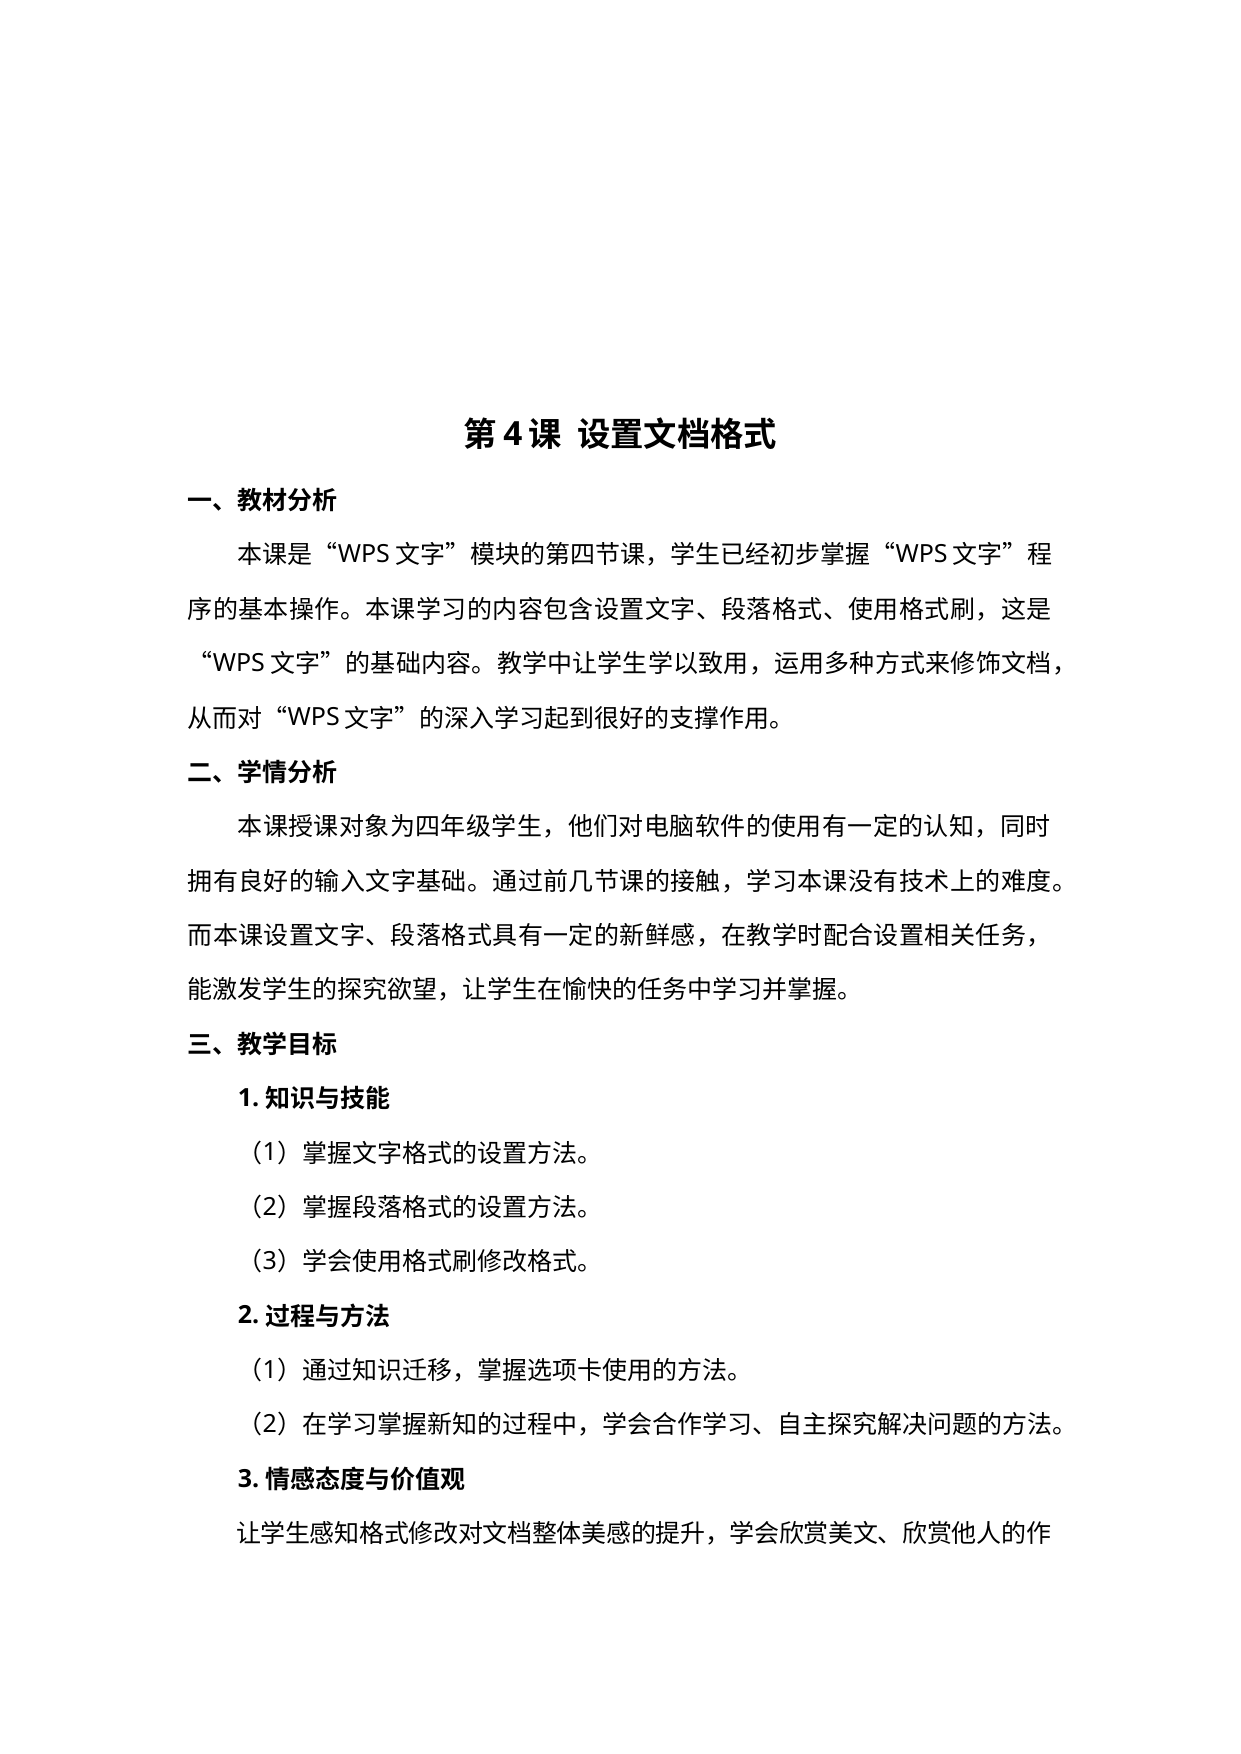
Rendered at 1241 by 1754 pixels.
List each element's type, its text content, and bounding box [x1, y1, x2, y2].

text 三、教学目标 [187, 1024, 1053, 1061]
text 2. 过程与方法 [187, 1296, 1053, 1332]
text 本课是“WPS文字”模块的第四节课，学生已经初步掌握“WPS文字”程序的基本操作。本课学习的内容包含设置文字、段落格式、使用格式刷，这是“WPS文字”的基础内容。教学中让学生学以致用，运用多种方式来修饰文档，从而对“WPS文字”的深入学习起到很好的支撑作用。 [187, 535, 1053, 734]
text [187, 1514, 1053, 1550]
text 1. 知识与技能 [187, 1079, 1053, 1115]
text 二、学情分析 [187, 752, 1053, 789]
text （1）掌握文字格式的设置方法。 [187, 1133, 1053, 1169]
text 第4课 设置文档格式 [187, 408, 1053, 456]
text （1）通过知识迁移，掌握选项卡使用的方法。 [187, 1351, 1053, 1387]
text （2）在学习掌握新知的过程中，学会合作学习、自主探究解决问题的方法。 [187, 1405, 1053, 1441]
text 3. 情感态度与价值观 [187, 1459, 1053, 1496]
text （2）掌握段落格式的设置方法。 [187, 1187, 1053, 1224]
text （3）学会使用格式刷修改格式。 [187, 1242, 1053, 1278]
text 本课授课对象为四年级学生，他们对电脑软件的使用有一定的认知，同时拥有良好的输入文字基础。通过前几节课的接触，学习本课没有技术上的难度。而本课设置文字、段落格式具有一定的新鲜感，在教学时配合设置相关任务，能激发学生的探究欲望，让学生在愉快的任务中学习并掌握。 [187, 807, 1053, 1006]
text 一、教材分析 [187, 481, 1053, 517]
